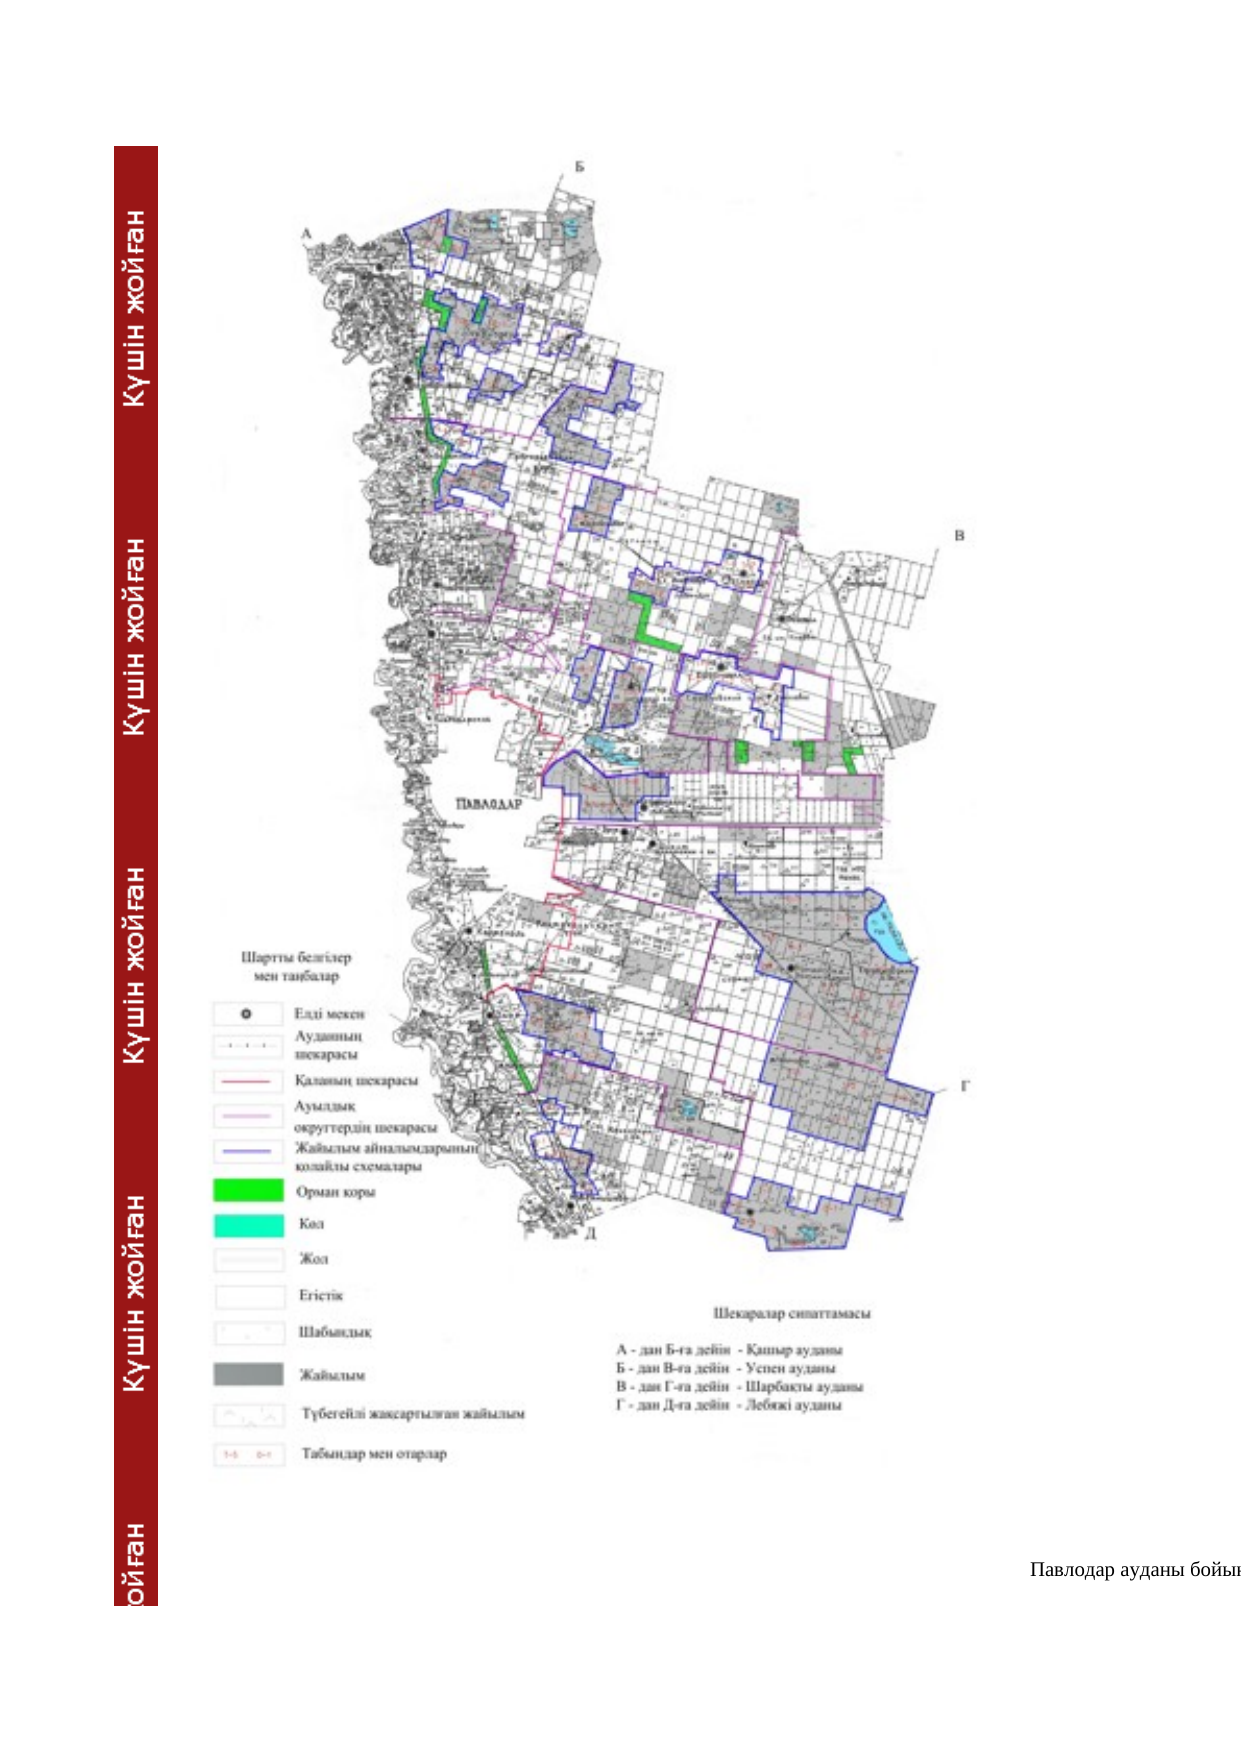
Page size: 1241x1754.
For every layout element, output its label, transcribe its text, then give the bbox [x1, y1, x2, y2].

table_header [101, 1556, 912, 1587]
picture [114, 146, 158, 1556]
table_header Павлодар ауданы бойынша 2018 - 2019 жылдарға арналған жайылымдарды басқару және оларды пайдалану жөніндегі жоспарға 3-қосымша [912, 1556, 1240, 1587]
picture [114, 1587, 158, 1606]
picture [176, 150, 1100, 1488]
